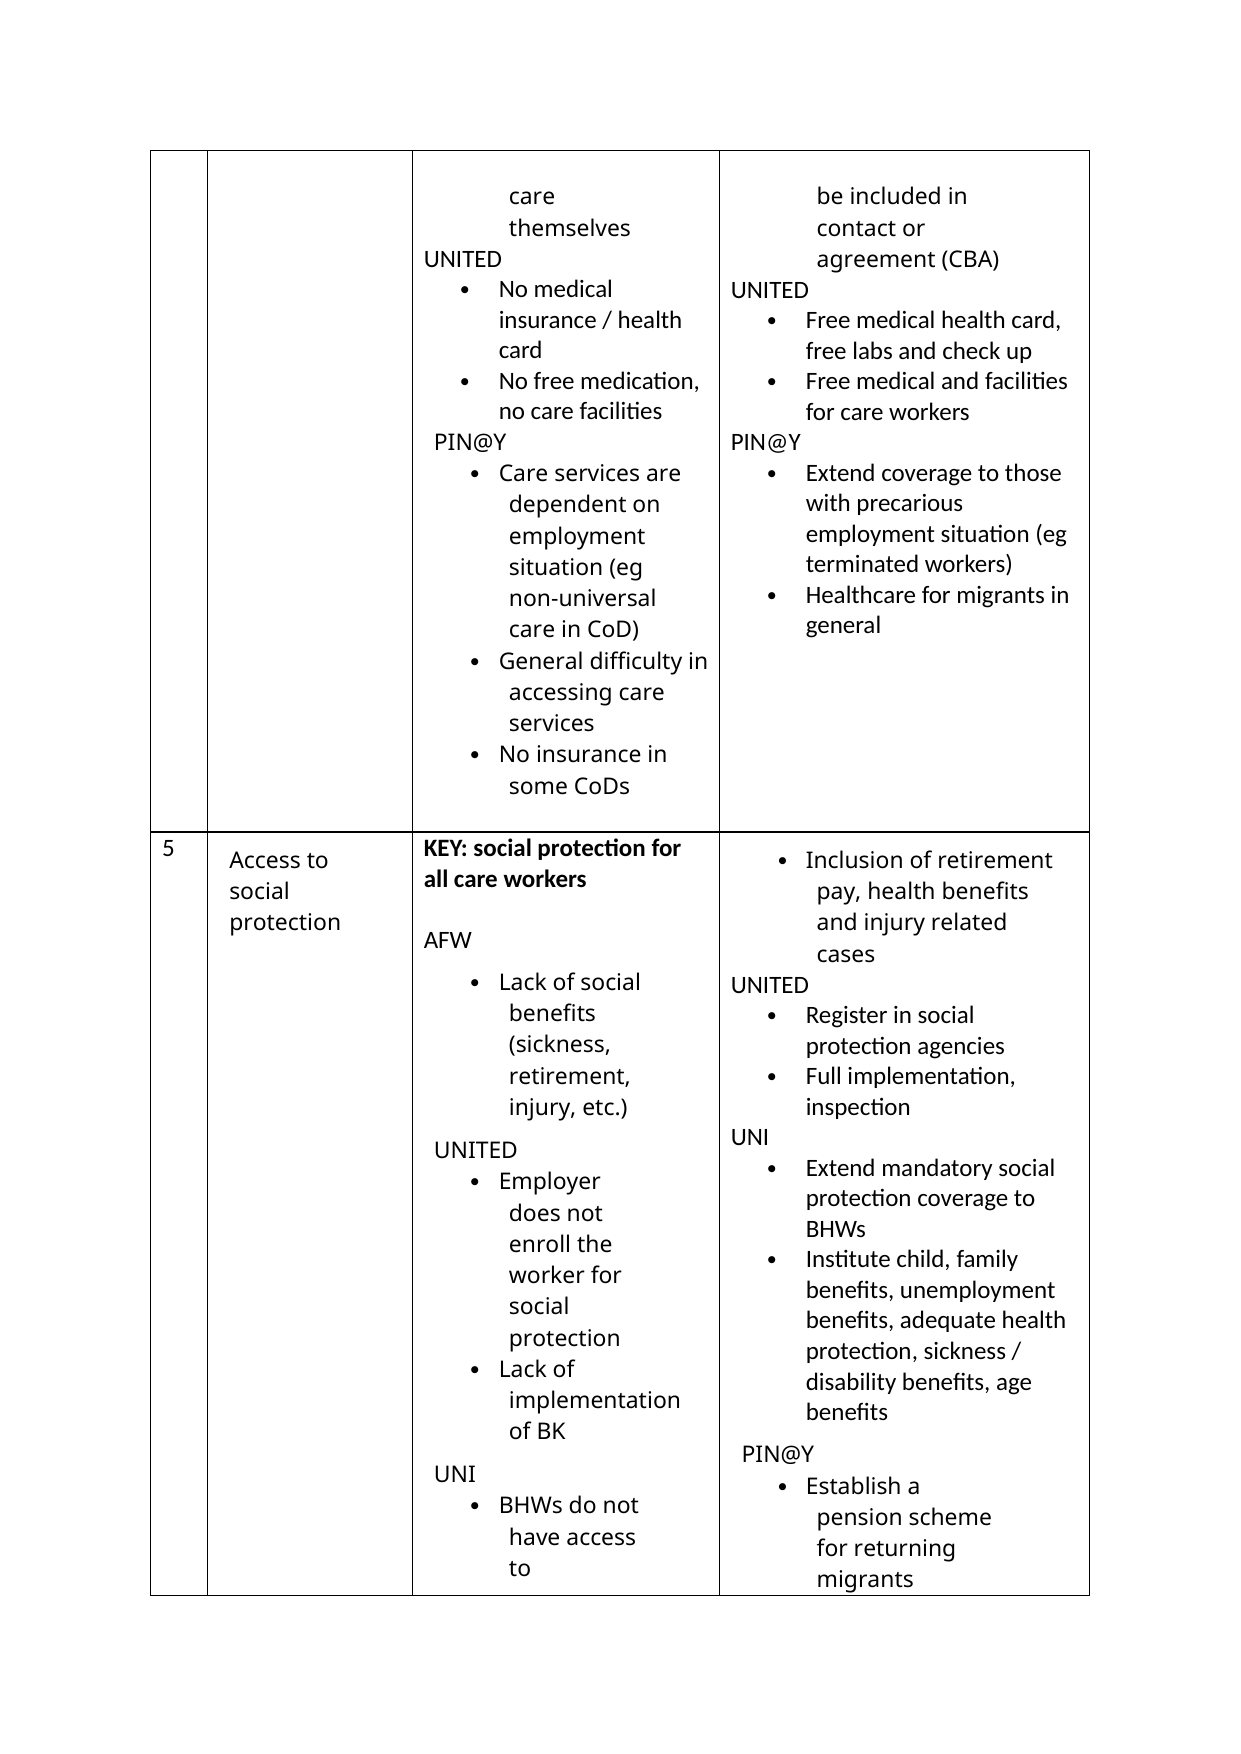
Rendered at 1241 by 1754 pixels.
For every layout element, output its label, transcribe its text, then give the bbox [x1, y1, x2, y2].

table_cell 5 [151, 833, 207, 1595]
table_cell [720, 151, 1089, 831]
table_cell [208, 151, 412, 831]
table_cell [720, 833, 1089, 1595]
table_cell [208, 833, 412, 1595]
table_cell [413, 151, 719, 831]
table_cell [413, 833, 719, 1595]
table_cell 4 [151, 151, 207, 831]
